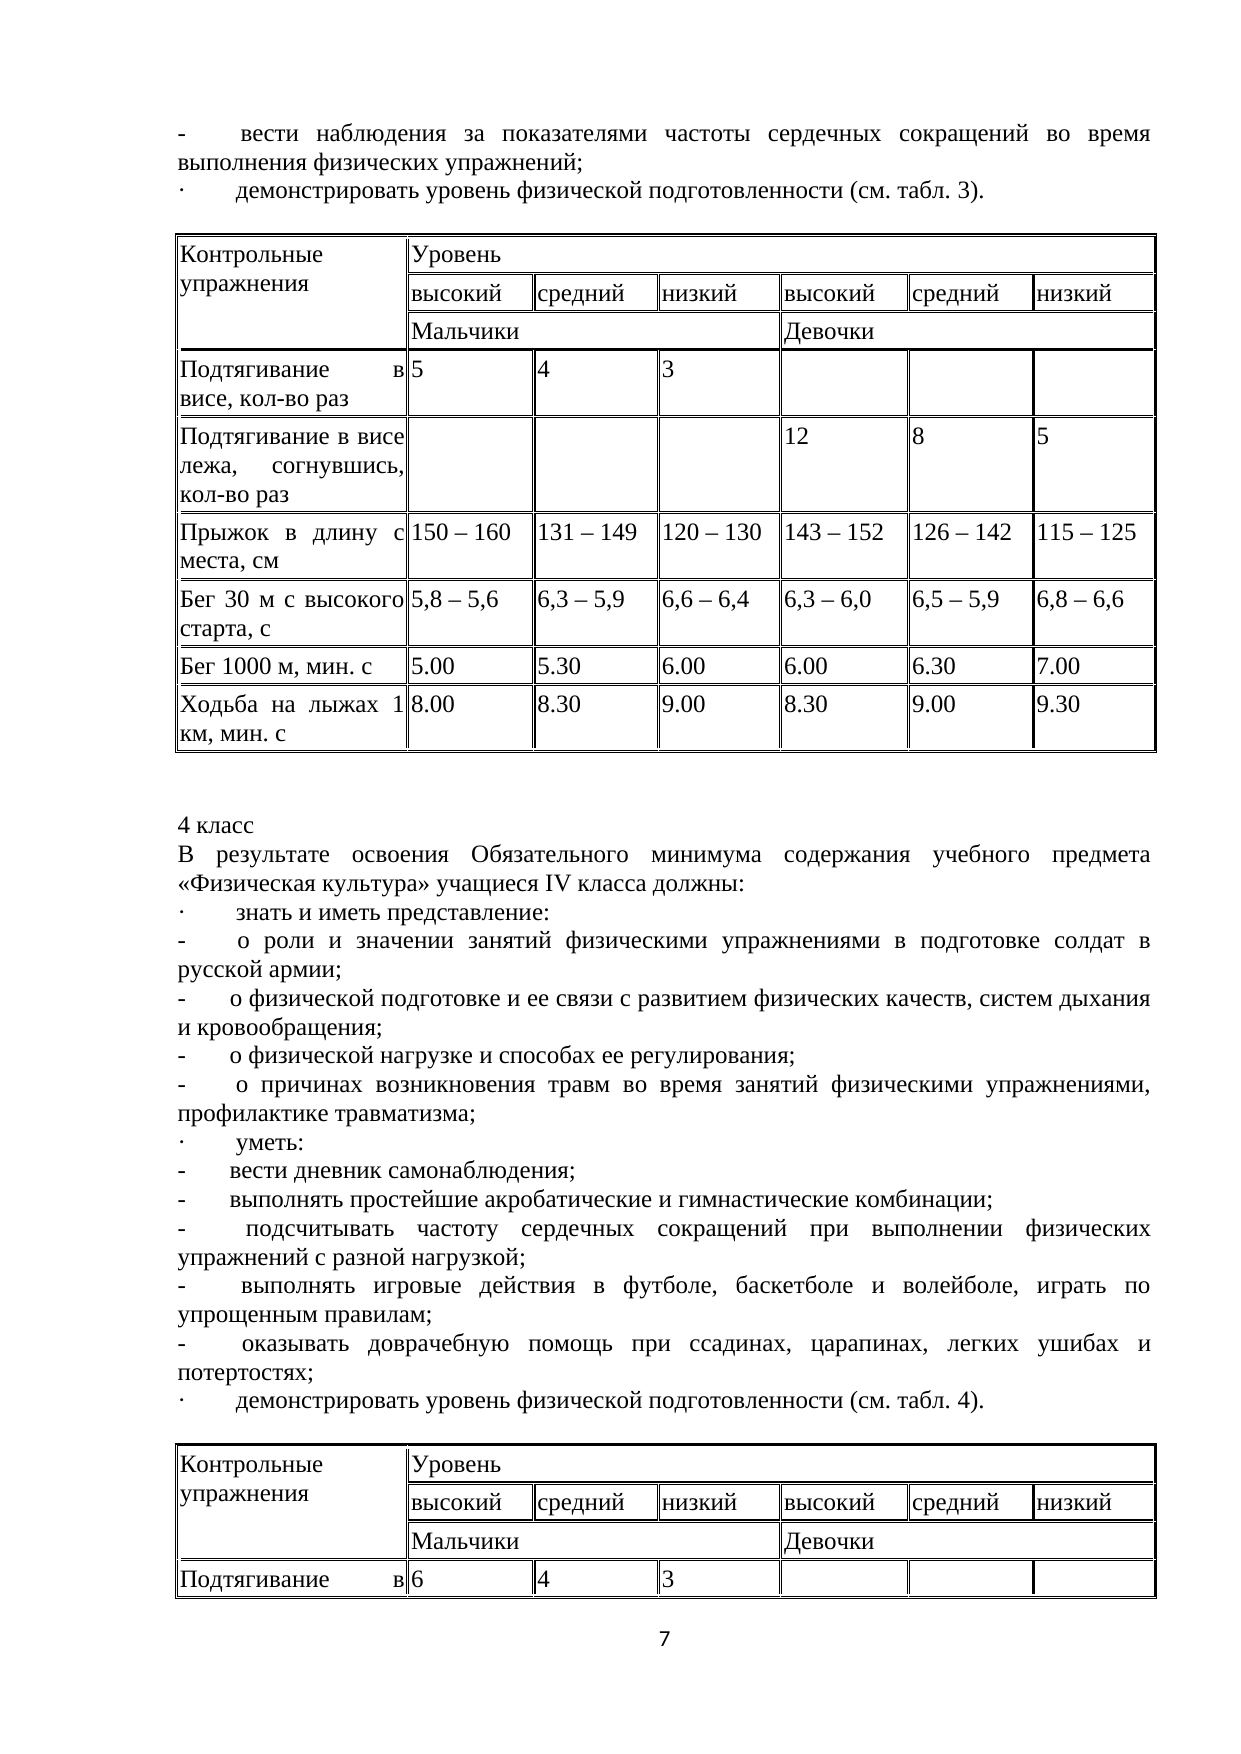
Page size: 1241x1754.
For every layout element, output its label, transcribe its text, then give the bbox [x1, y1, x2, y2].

text · уметь: [177, 1127, 1152, 1155]
table_cell [409, 418, 532, 511]
text - выполнять простейшие акробатические и гимнастические комбинации; [177, 1184, 1152, 1213]
table_cell 9.00 [909, 686, 1033, 750]
table_cell средний [910, 275, 1032, 309]
table_cell 6.30 [910, 648, 1032, 683]
table_cell высокий [782, 275, 907, 309]
table_cell [781, 1561, 909, 1596]
table_header Уровень [408, 237, 1154, 271]
table_cell 8.30 [534, 686, 658, 750]
table_cell средний [536, 275, 657, 309]
table_cell Прыжок в длину с места, см [176, 511, 408, 577]
table_cell 9.00 [659, 686, 781, 750]
table_cell [660, 418, 779, 511]
table_cell [782, 351, 907, 415]
text - вести дневник самонаблюдения; [177, 1155, 1152, 1184]
text - о физической нагрузке и способах ее регулирования; [177, 1040, 1152, 1069]
text - о причинах возникновения травм во время занятий физическими упражнениями, профилактике травматизма; [177, 1069, 1152, 1127]
text 4 класс [177, 810, 1152, 839]
table_cell Бег с высокого старта, с [178, 578, 406, 644]
text В результате освоения Обязательного минимума содержания учебного предмета «Физическая культура» учащиеся IV класса должны: [177, 839, 1152, 897]
table_cell 5.00 [409, 648, 532, 683]
table_cell высокий [782, 1485, 907, 1519]
text · демонстрировать уровень физической подготовленности (см. табл. 3). [177, 176, 1152, 204]
table_cell [1035, 348, 1156, 415]
table_header Уровень [408, 1446, 1154, 1481]
table_cell Подтягивание в висе лежа, согнувшись, кол-во раз [176, 415, 408, 511]
table_cell 5 [409, 351, 532, 415]
table_cell [909, 1561, 1033, 1596]
table_cell 5.30 [536, 648, 657, 683]
table_cell 3 [659, 1561, 781, 1596]
table_cell 120 – 130 [660, 514, 779, 577]
table_cell 6.00 [782, 648, 907, 683]
text - оказывать доврачебную помощь при ссадинах, царапинах, легких ушибах и потертостях; [177, 1328, 1152, 1385]
table_header Контрольные упражнения [178, 237, 408, 348]
table_cell 9.30 [1033, 683, 1156, 750]
table_cell 12 [782, 418, 907, 511]
table_cell Девочки [782, 310, 1155, 348]
table_cell Подтягивание в висе, кол-во раз [176, 348, 406, 415]
table_cell низкий [660, 275, 779, 309]
table_header Контрольные упражнения [178, 1446, 408, 1558]
table_cell 5 [1033, 415, 1156, 511]
table_cell низкий [1035, 1481, 1155, 1519]
table_cell 115 – 125 [1033, 511, 1156, 577]
table_cell Мальчики [409, 1523, 779, 1558]
table_cell [1033, 1558, 1156, 1596]
table_cell 3 [660, 351, 779, 415]
table_cell 6,8 – 6,6 [1035, 578, 1155, 644]
text · знать и иметь представление: [177, 897, 1152, 925]
table_cell 143 – 152 [782, 514, 907, 577]
table_cell 126 – 142 [910, 514, 1032, 577]
table_cell 8.00 [408, 683, 534, 750]
table_cell 6,3 – 6,0 [782, 581, 907, 644]
table_cell Ходьба на лыжах , мин. с [176, 683, 408, 750]
table_cell Девочки [782, 1519, 1155, 1558]
table_cell [910, 351, 1032, 415]
text - выполнять игровые действия в футболе, баскетболе и волейболе, играть по упрощенным правилам; [177, 1270, 1152, 1328]
table_cell 8.30 [781, 686, 909, 750]
table_cell Бег , мин. с [178, 645, 406, 683]
table_cell 6.00 [660, 648, 779, 683]
text - подсчитывать частоту сердечных сокращений при выполнении физических упражнений с разной нагрузкой; [177, 1213, 1152, 1270]
table_cell низкий [1033, 271, 1155, 309]
text - о роли и значении занятий физическими упражнениями в подготовке солдат в русской армии; [177, 925, 1152, 983]
table_cell 6,6 – 6,4 [660, 581, 779, 644]
table_cell низкий [660, 1485, 779, 1519]
table_cell средний [910, 1485, 1032, 1519]
table_cell [536, 418, 657, 511]
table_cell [176, 1558, 408, 1596]
table_cell высокий [409, 275, 532, 309]
table_cell 6,3 – 5,9 [536, 581, 657, 644]
text · демонстрировать уровень физической подготовленности (см. табл. 4). [177, 1385, 1152, 1414]
table_cell Мальчики [409, 313, 779, 348]
table_cell средний [536, 1485, 657, 1519]
table_cell 4 [536, 351, 657, 415]
text - о физической подготовке и ее связи с развитием физических качеств, систем дыхания и кровообращения; [177, 983, 1152, 1040]
table_cell 6 [408, 1559, 534, 1596]
table_cell 150 – 160 [409, 514, 532, 577]
text - вести наблюдения за показателями частоты сердечных сокращений во время выполнения физических упражнений; [177, 118, 1152, 176]
table_cell 7.00 [1035, 645, 1155, 683]
table_cell 5,8 – 5,6 [409, 581, 532, 644]
table_cell высокий [409, 1485, 532, 1519]
table_cell 4 [534, 1561, 658, 1596]
table_cell 6,5 – 5,9 [910, 581, 1032, 644]
table_cell 8 [910, 418, 1032, 511]
table_cell 131 – 149 [536, 514, 657, 577]
